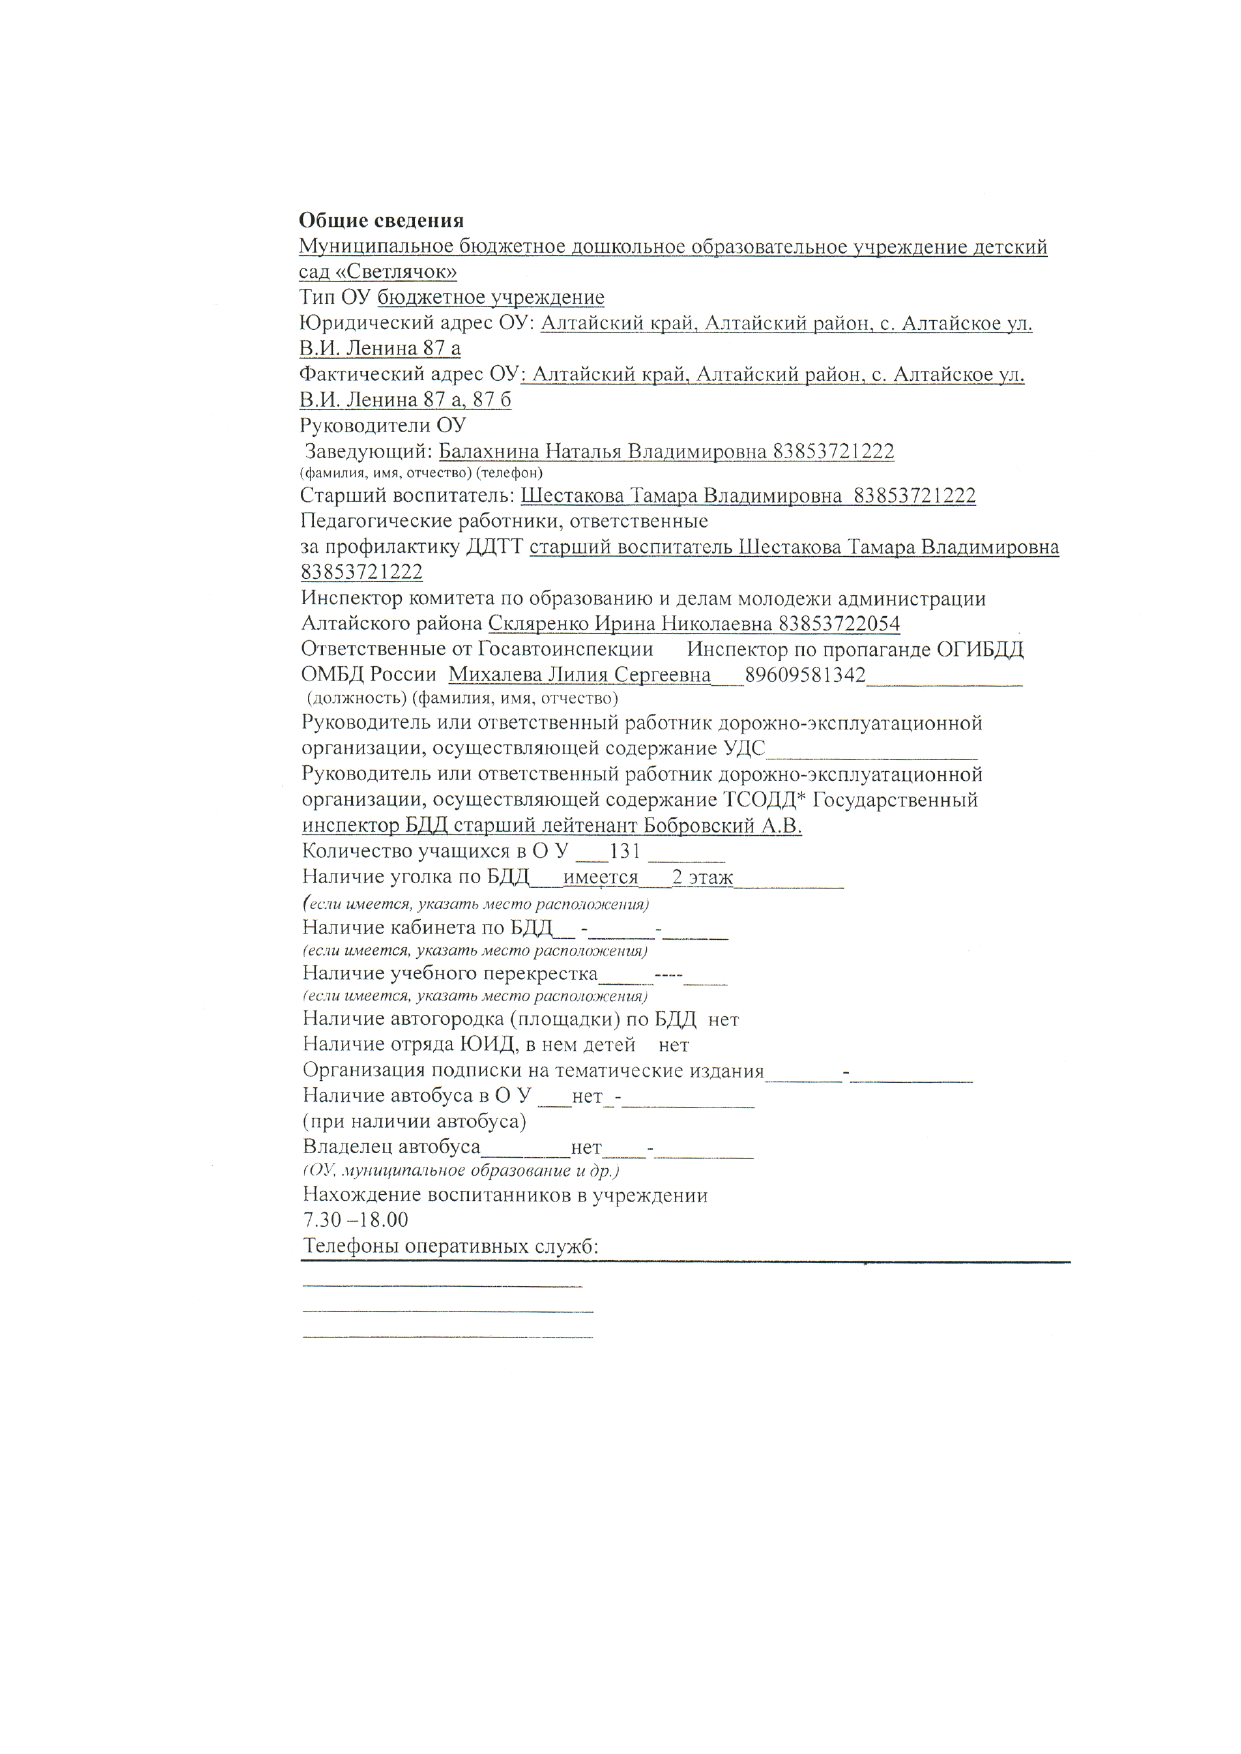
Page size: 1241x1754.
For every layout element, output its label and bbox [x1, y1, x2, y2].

picture [177, 118, 1152, 1380]
